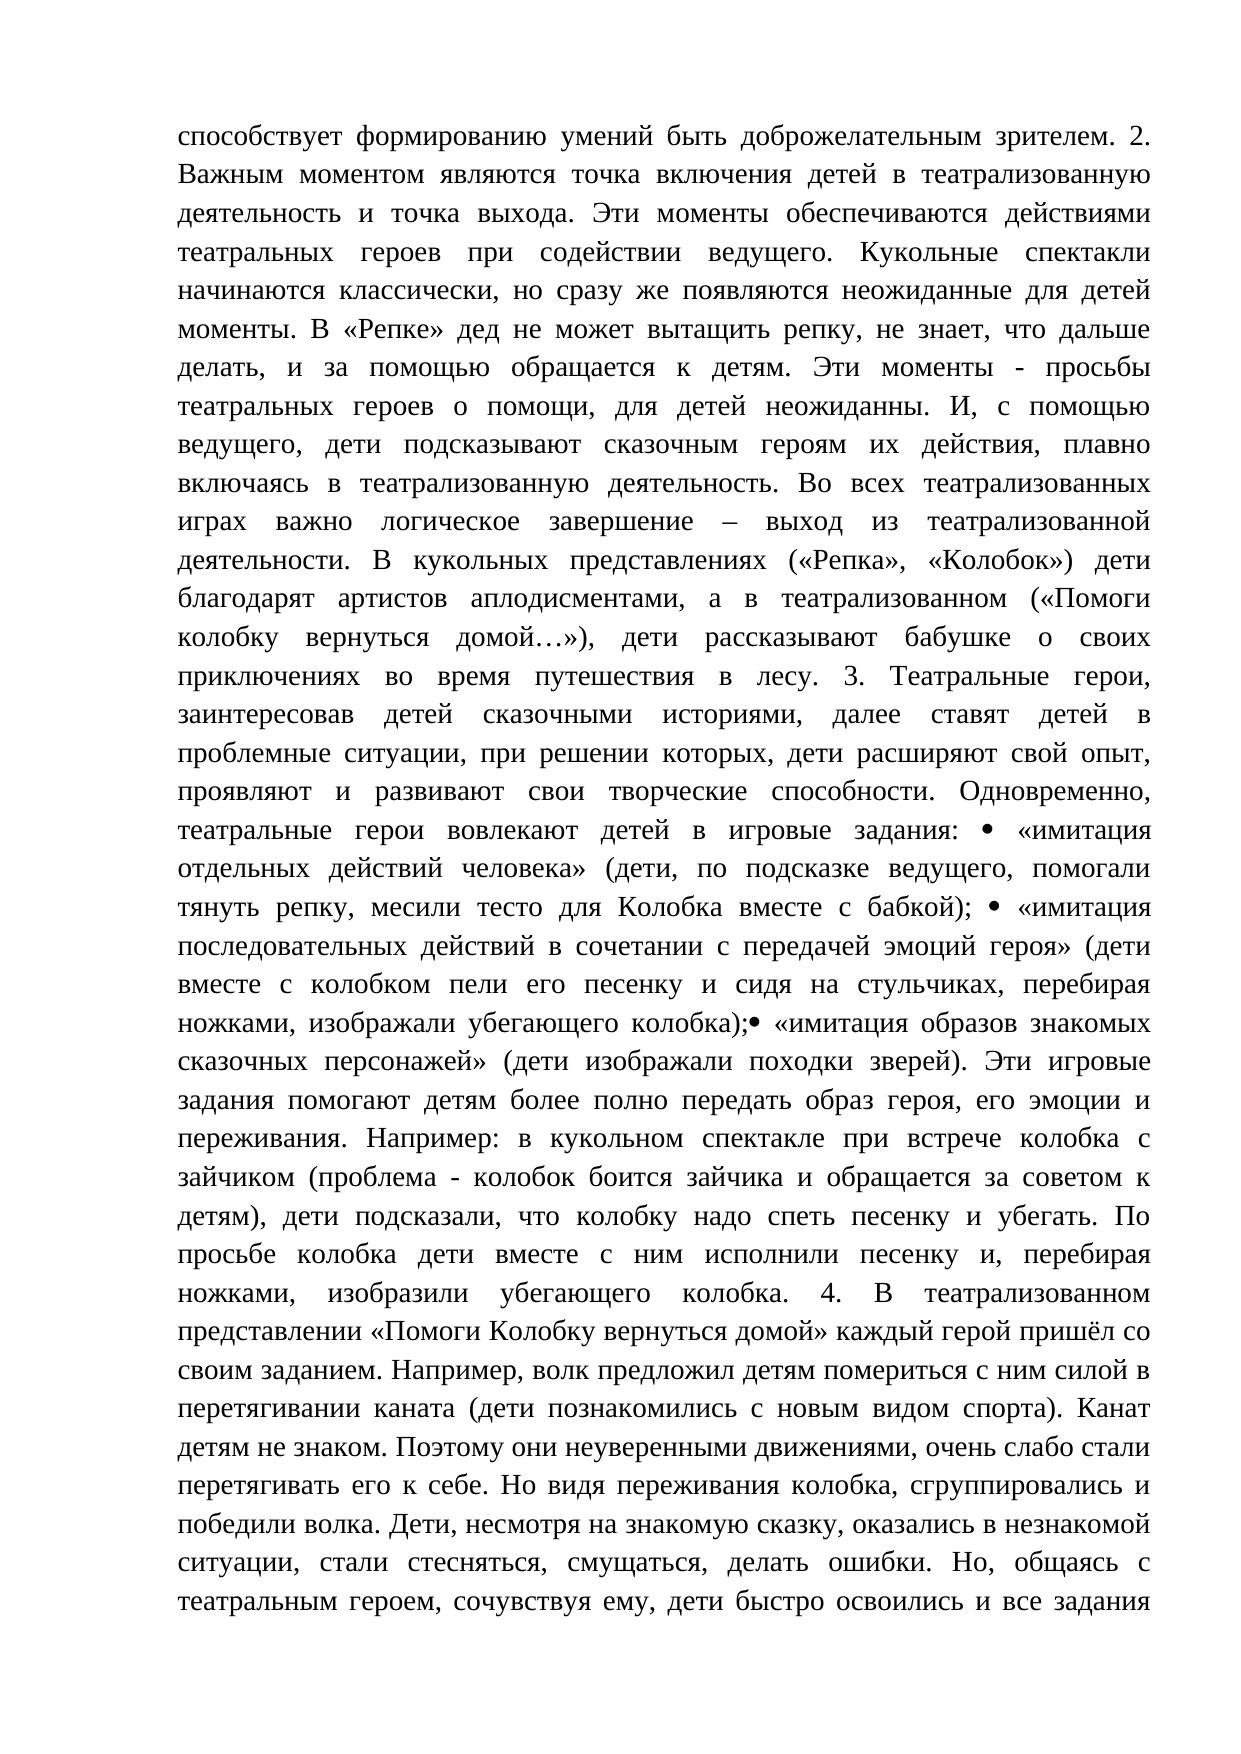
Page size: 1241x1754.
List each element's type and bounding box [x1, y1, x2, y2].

text [177, 118, 1152, 1617]
